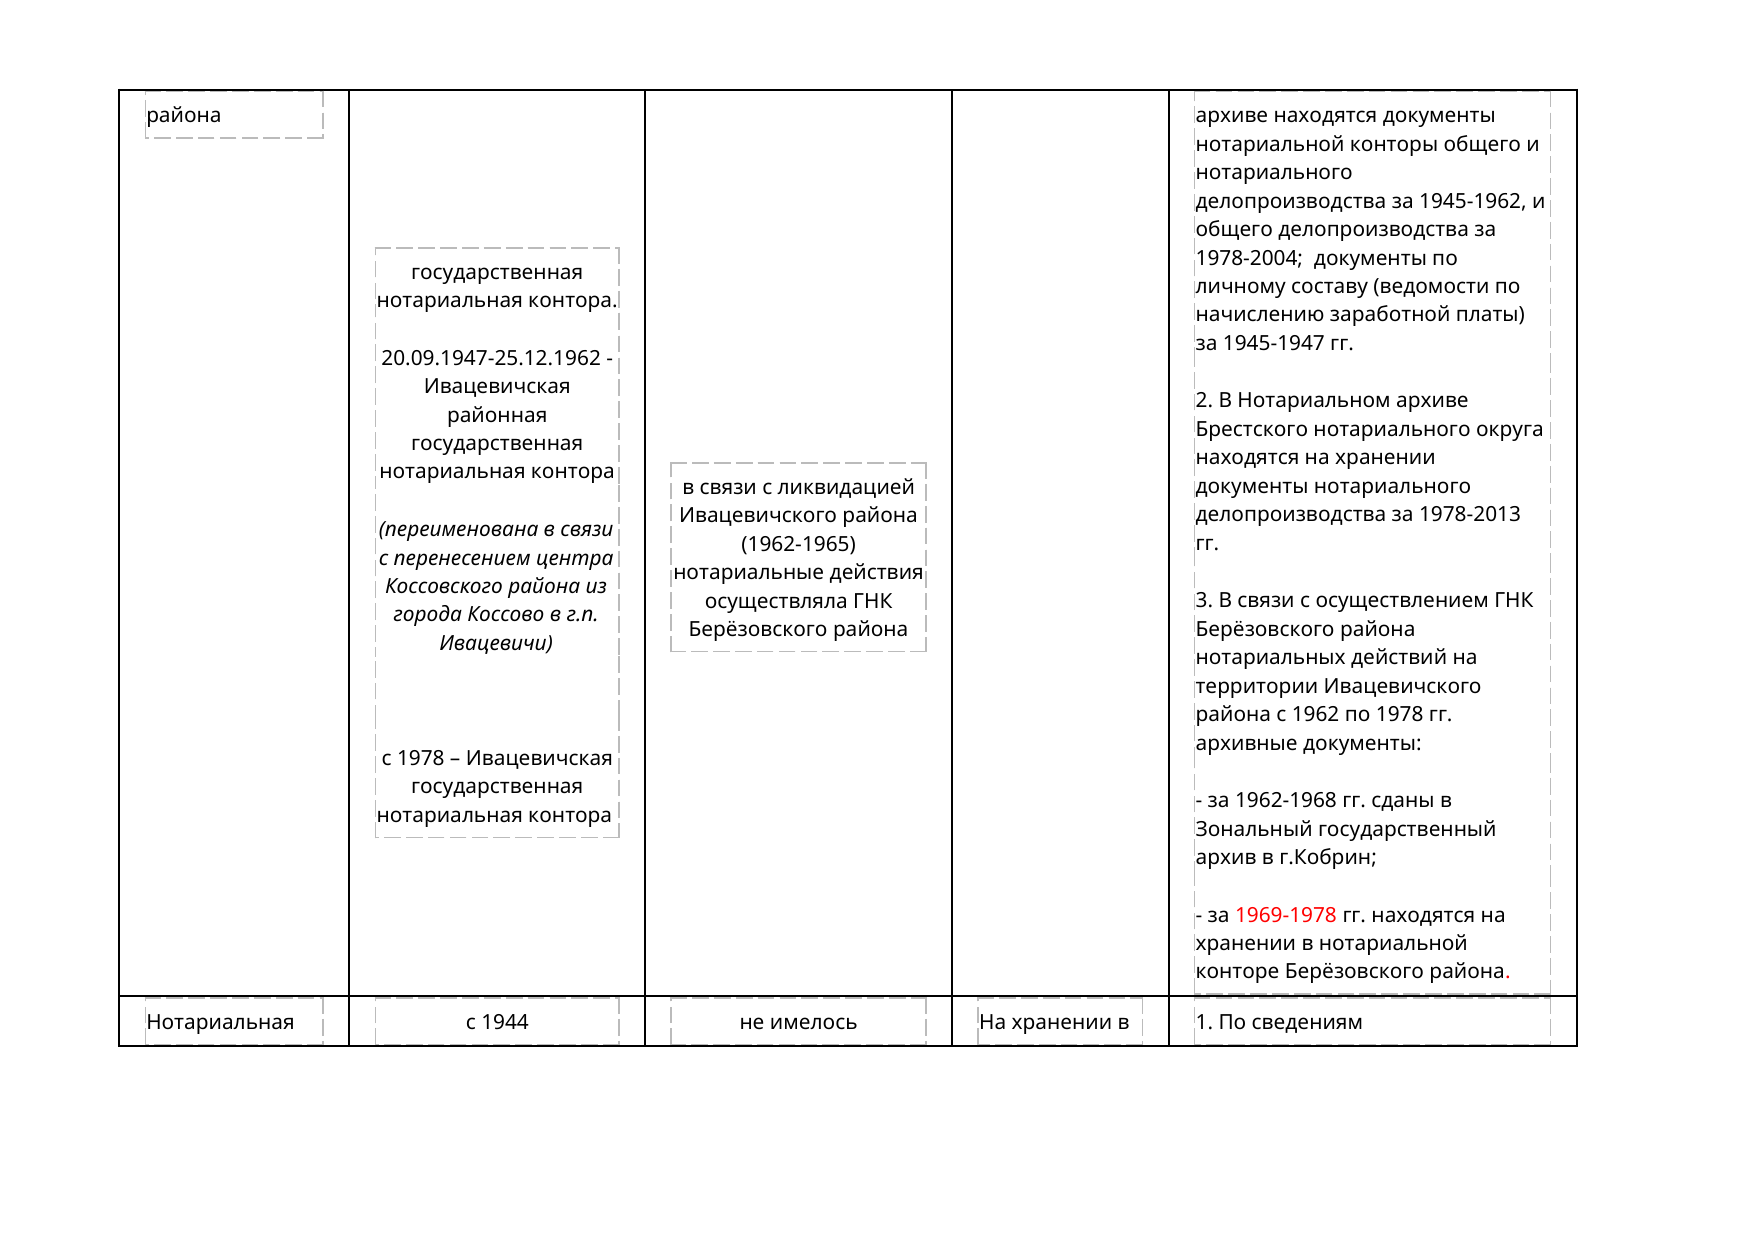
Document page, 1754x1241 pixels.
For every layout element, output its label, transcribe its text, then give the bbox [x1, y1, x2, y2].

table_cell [120, 91, 348, 995]
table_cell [350, 91, 644, 995]
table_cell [953, 997, 1168, 1045]
table_cell [953, 91, 1168, 995]
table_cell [646, 91, 951, 995]
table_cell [120, 997, 348, 1045]
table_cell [350, 997, 644, 1045]
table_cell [1170, 91, 1576, 995]
table_cell не имелось [646, 997, 951, 1045]
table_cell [1170, 997, 1576, 1045]
